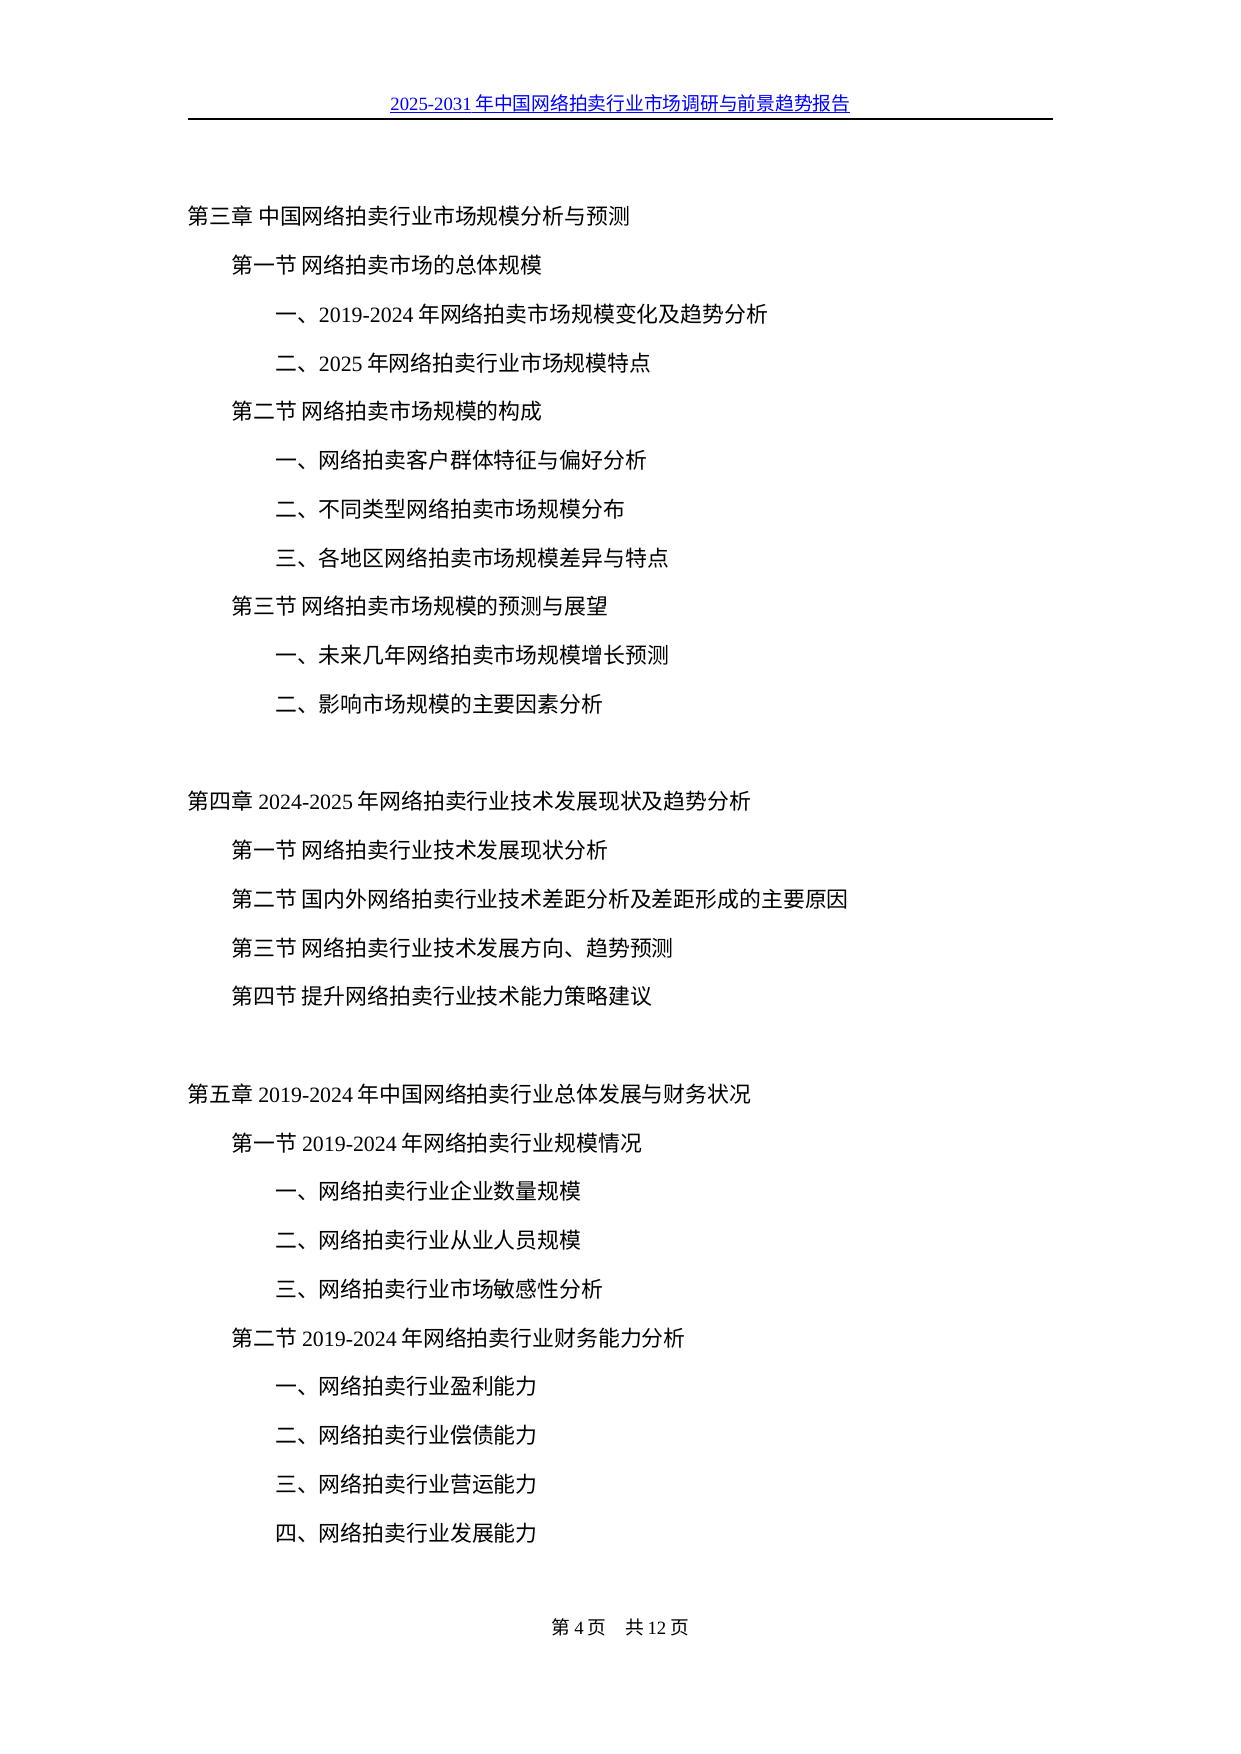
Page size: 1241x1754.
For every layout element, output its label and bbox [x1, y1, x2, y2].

text [187, 150, 1053, 1548]
